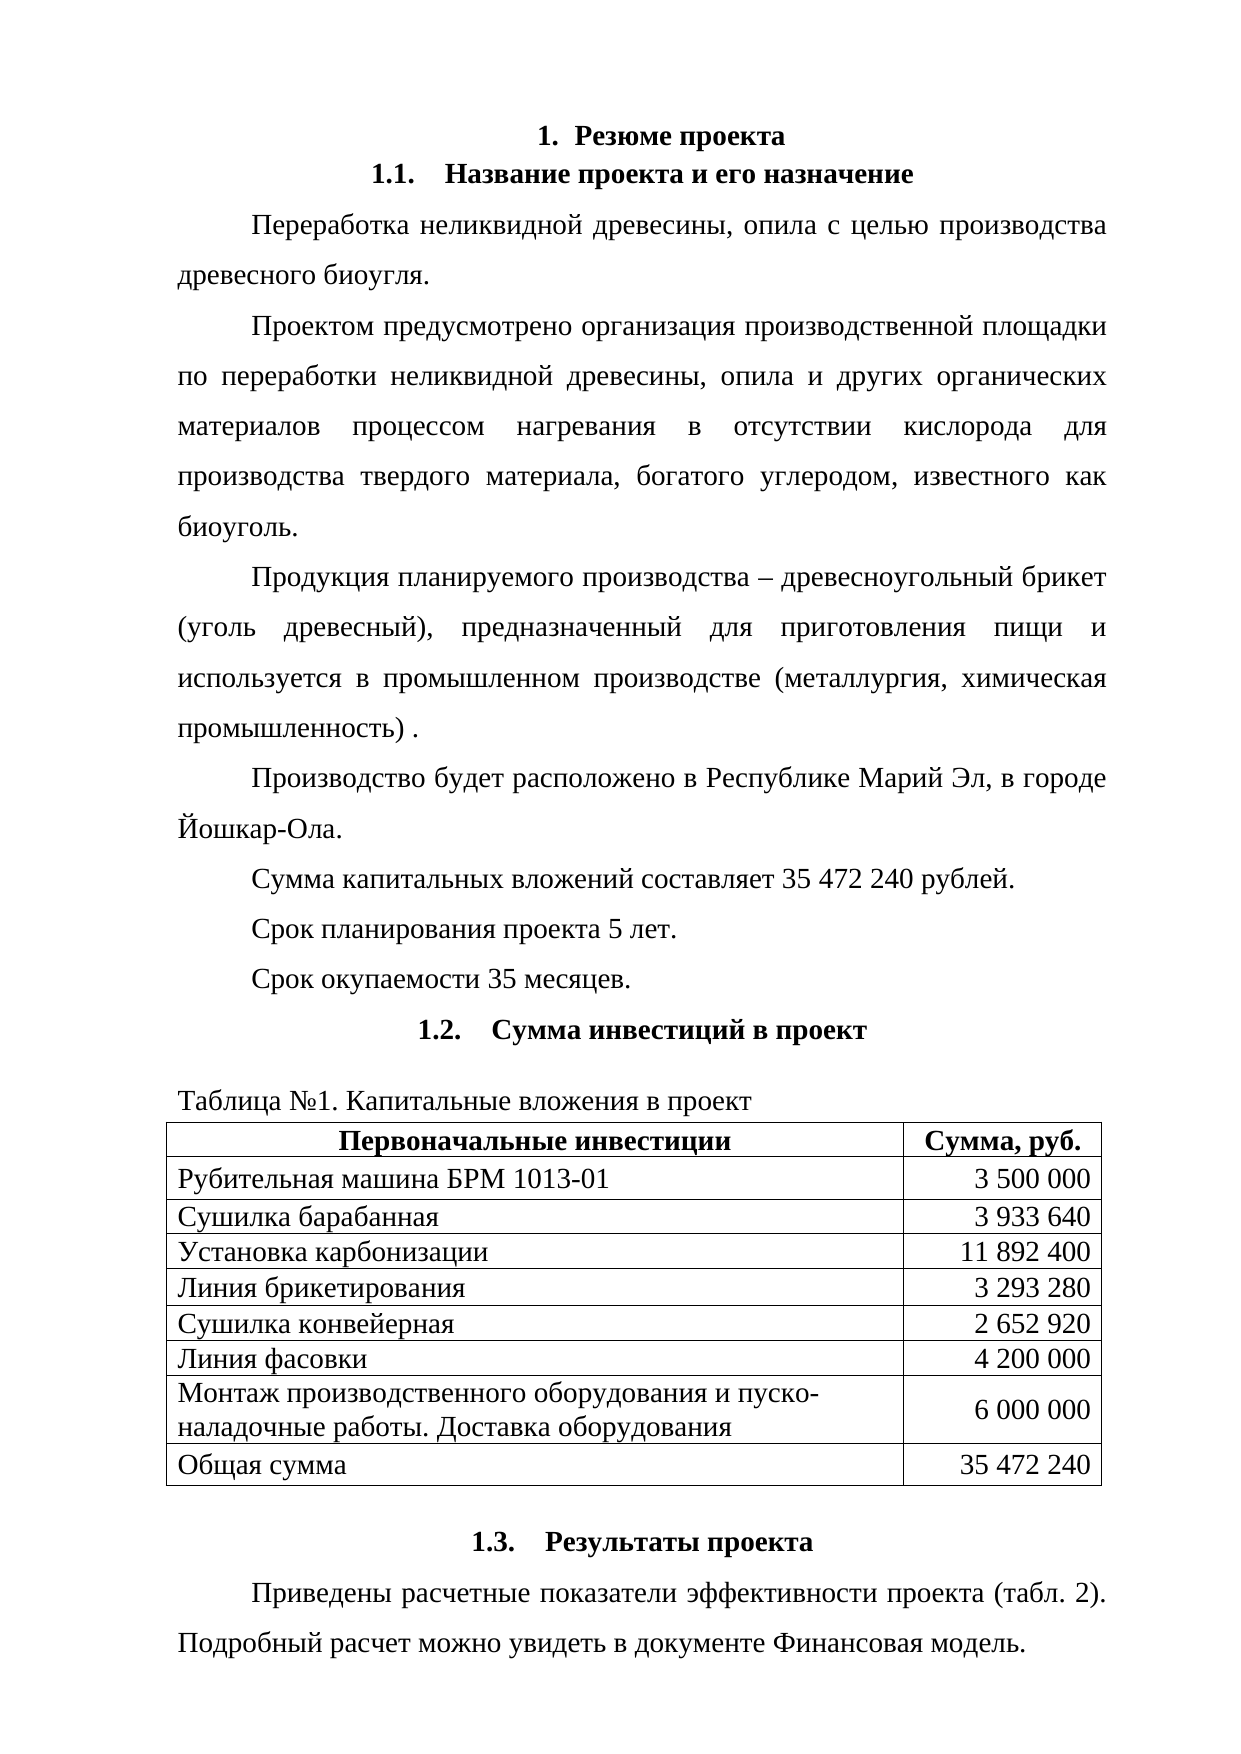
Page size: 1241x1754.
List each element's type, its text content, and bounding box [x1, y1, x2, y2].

list Резюме проекта [215, 118, 1107, 152]
text Таблица №1. Капитальные вложения в проект [177, 1083, 1107, 1117]
list Проектом предусмотрено организация производственной площадки по переработки неликвидной древесины, опила и других органических материалов процессом нагревания в отсутствии кислорода для производства твердого материала, богатого углеродом, известного как биоуголь. [177, 308, 1107, 542]
table_cell Монтаж производственного оборудования и пуско-наладочные работы. Доставка оборудования [167, 1376, 903, 1443]
table_cell Линия брикетирования [167, 1269, 903, 1305]
table_cell Рубительная машина БРМ 1013-01 [167, 1157, 903, 1198]
table_cell 3 293 280 [904, 1269, 1101, 1305]
table_cell 2 652 920 [904, 1306, 1101, 1340]
list Производство будет расположено в Республике Марий Эл, в городе Йошкар-Ола. [177, 760, 1107, 844]
list Срок окупаемости 35 месяцев. [177, 962, 1107, 995]
table_cell Общая сумма [167, 1444, 903, 1485]
table_header Сумма, руб. [904, 1123, 1101, 1156]
list Сумма инвестиций в проект [177, 1012, 1107, 1046]
table_cell 3 500 000 [904, 1157, 1101, 1198]
list Продукция планируемого производства – древесноугольный брикет (уголь древесный), предназначенный для приготовления пищи и используется в промышленном производстве (металлургия, химическая промышленность) . [177, 559, 1107, 744]
table_cell 3 933 640 [904, 1200, 1101, 1233]
table_header Первоначальные инвестиции [167, 1123, 903, 1156]
table_cell Линия фасовки [167, 1341, 903, 1374]
list Срок планирования проекта 5 лет. [177, 911, 1107, 945]
table_cell Установка карбонизации [167, 1234, 903, 1268]
table_cell Сушилка конвейерная [167, 1306, 903, 1340]
table_cell 4 200 000 [904, 1341, 1101, 1374]
list Сумма капитальных вложений составляет 35 472 240 рублей. [177, 861, 1107, 894]
list Приведены расчетные показатели эффективности проекта (табл. 2). Подробный расчет можно увидеть в документе Финансовая модель. [177, 1575, 1107, 1659]
table_cell Сушилка барабанная [167, 1200, 903, 1233]
table_cell 6 000 000 [904, 1376, 1101, 1443]
list Результаты проекта [177, 1524, 1107, 1558]
table_cell 35 472 240 [904, 1444, 1101, 1485]
list Переработка неликвидной древесины, опила с целью производства древесного биоугля. [177, 207, 1107, 291]
list Название проекта и его назначение [177, 157, 1107, 190]
table_cell 11 892 400 [904, 1234, 1101, 1268]
